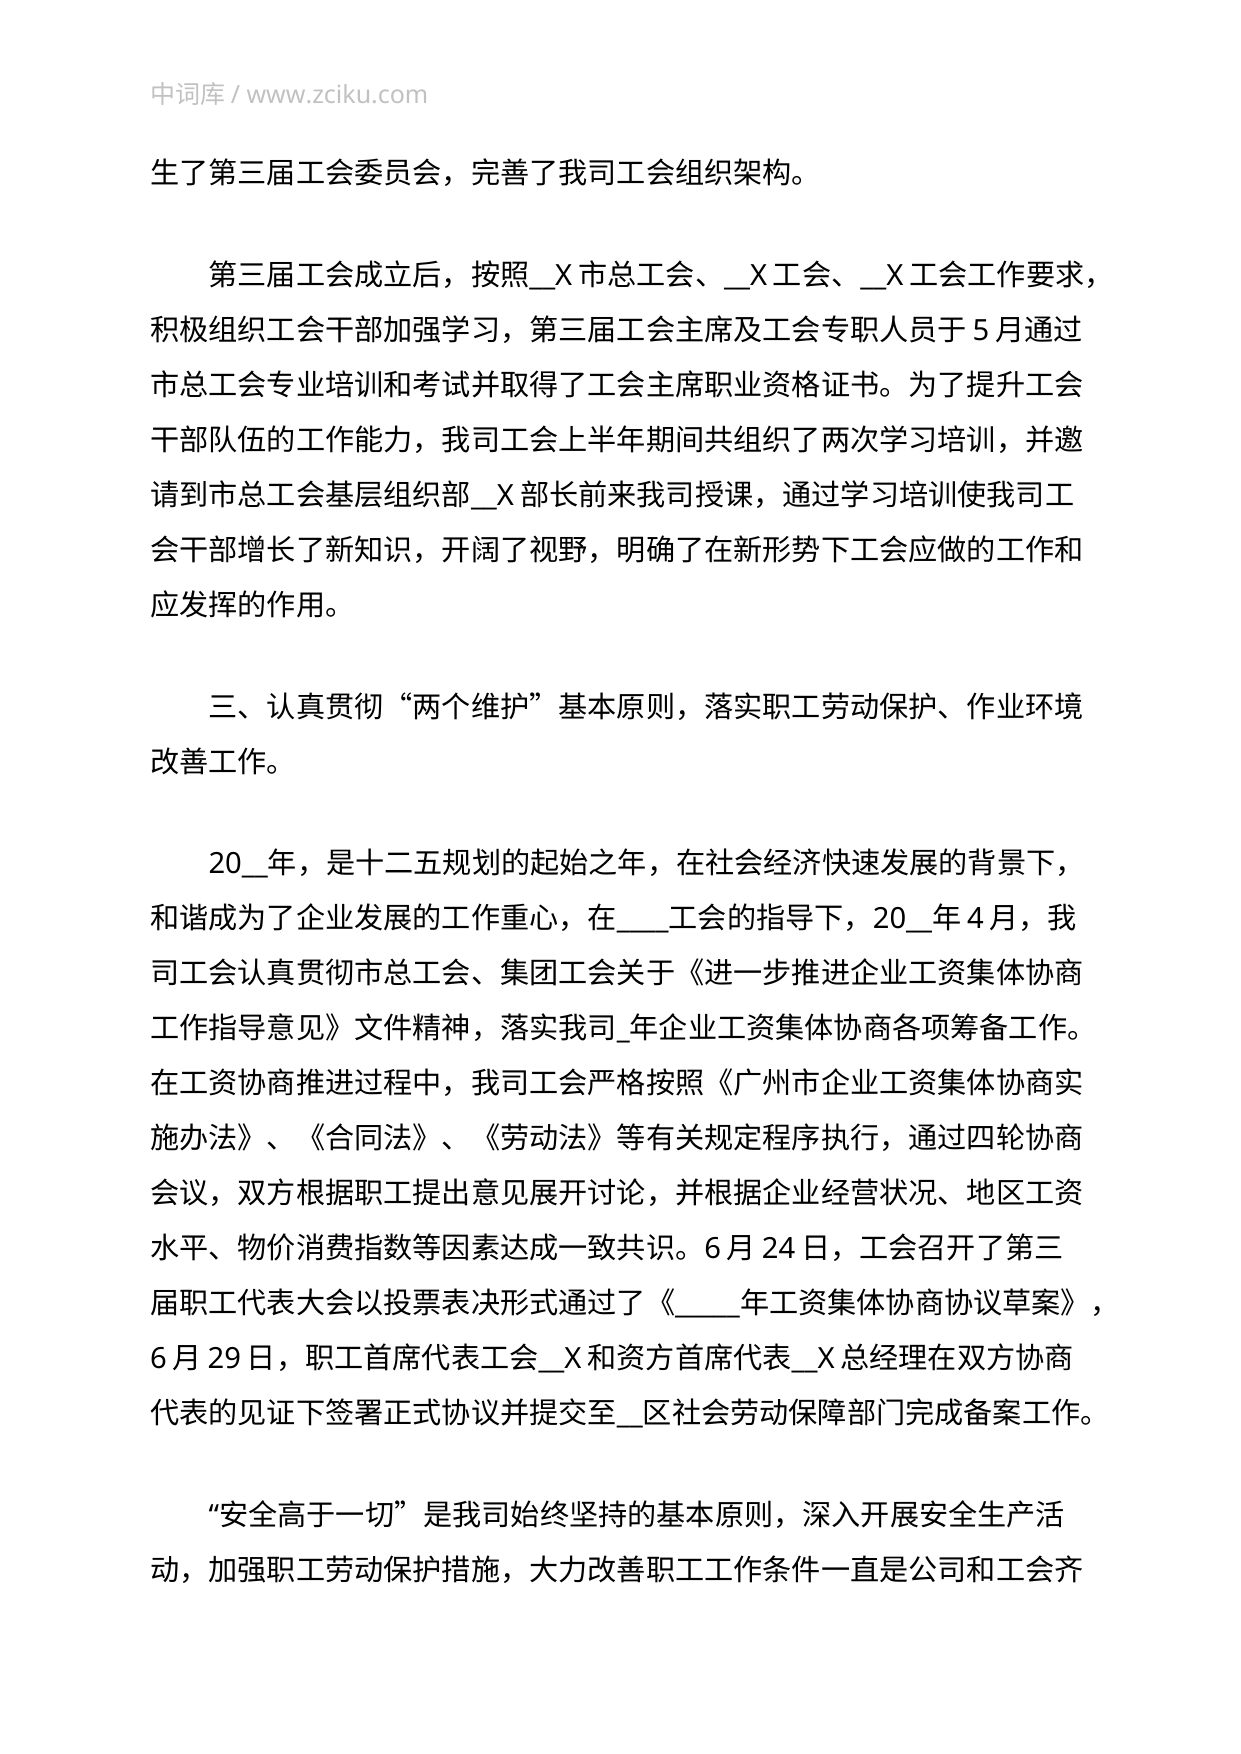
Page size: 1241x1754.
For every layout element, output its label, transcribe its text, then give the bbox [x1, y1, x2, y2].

text 三、认真贯彻“两个维护”基本原则，落实职工劳动保护、作业环境改善工作。 [150, 683, 1090, 780]
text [150, 1491, 1090, 1589]
text 第三届工会成立后，按照__X市总工会、__X工会、__X工会工作要求，积极组织工会干部加强学习，第三届工会主席及工会专职人员于5月通过市总工会专业培训和考试并取得了工会主席职业资格证书。为了提升工会干部队伍的工作能力，我司工会上半年期间共组织了两次学习培训，并邀请到市总工会基层组织部__X部长前来我司授课，通过学习培训使我司工会干部增长了新知识，开阔了视野，明确了在新形势下工会应做的工作和应发挥的作用。 [150, 252, 1090, 624]
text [150, 150, 1090, 192]
text 20__年，是十二五规划的起始之年，在社会经济快速发展的背景下，和谐成为了企业发展的工作重心，在____工会的指导下，20__年4月，我司工会认真贯彻市总工会、集团工会关于《进一步推进企业工资集体协商工作指导意见》文件精神，落实我司_年企业工资集体协商各项筹备工作。在工资协商推进过程中，我司工会严格按照《广州市企业工资集体协商实施办法》、《合同法》、《劳动法》等有关规定程序执行，通过四轮协商会议，双方根据职工提出意见展开讨论，并根据企业经营状况、地区工资水平、物价消费指数等因素达成一致共识。6月24日，工会召开了第三届职工代表大会以投票表决形式通过了《_____年工资集体协商协议草案》，6月29日，职工首席代表工会__X和资方首席代表__X总经理在双方协商代表的见证下签署正式协议并提交至__区社会劳动保障部门完成备案工作。 [150, 840, 1090, 1432]
